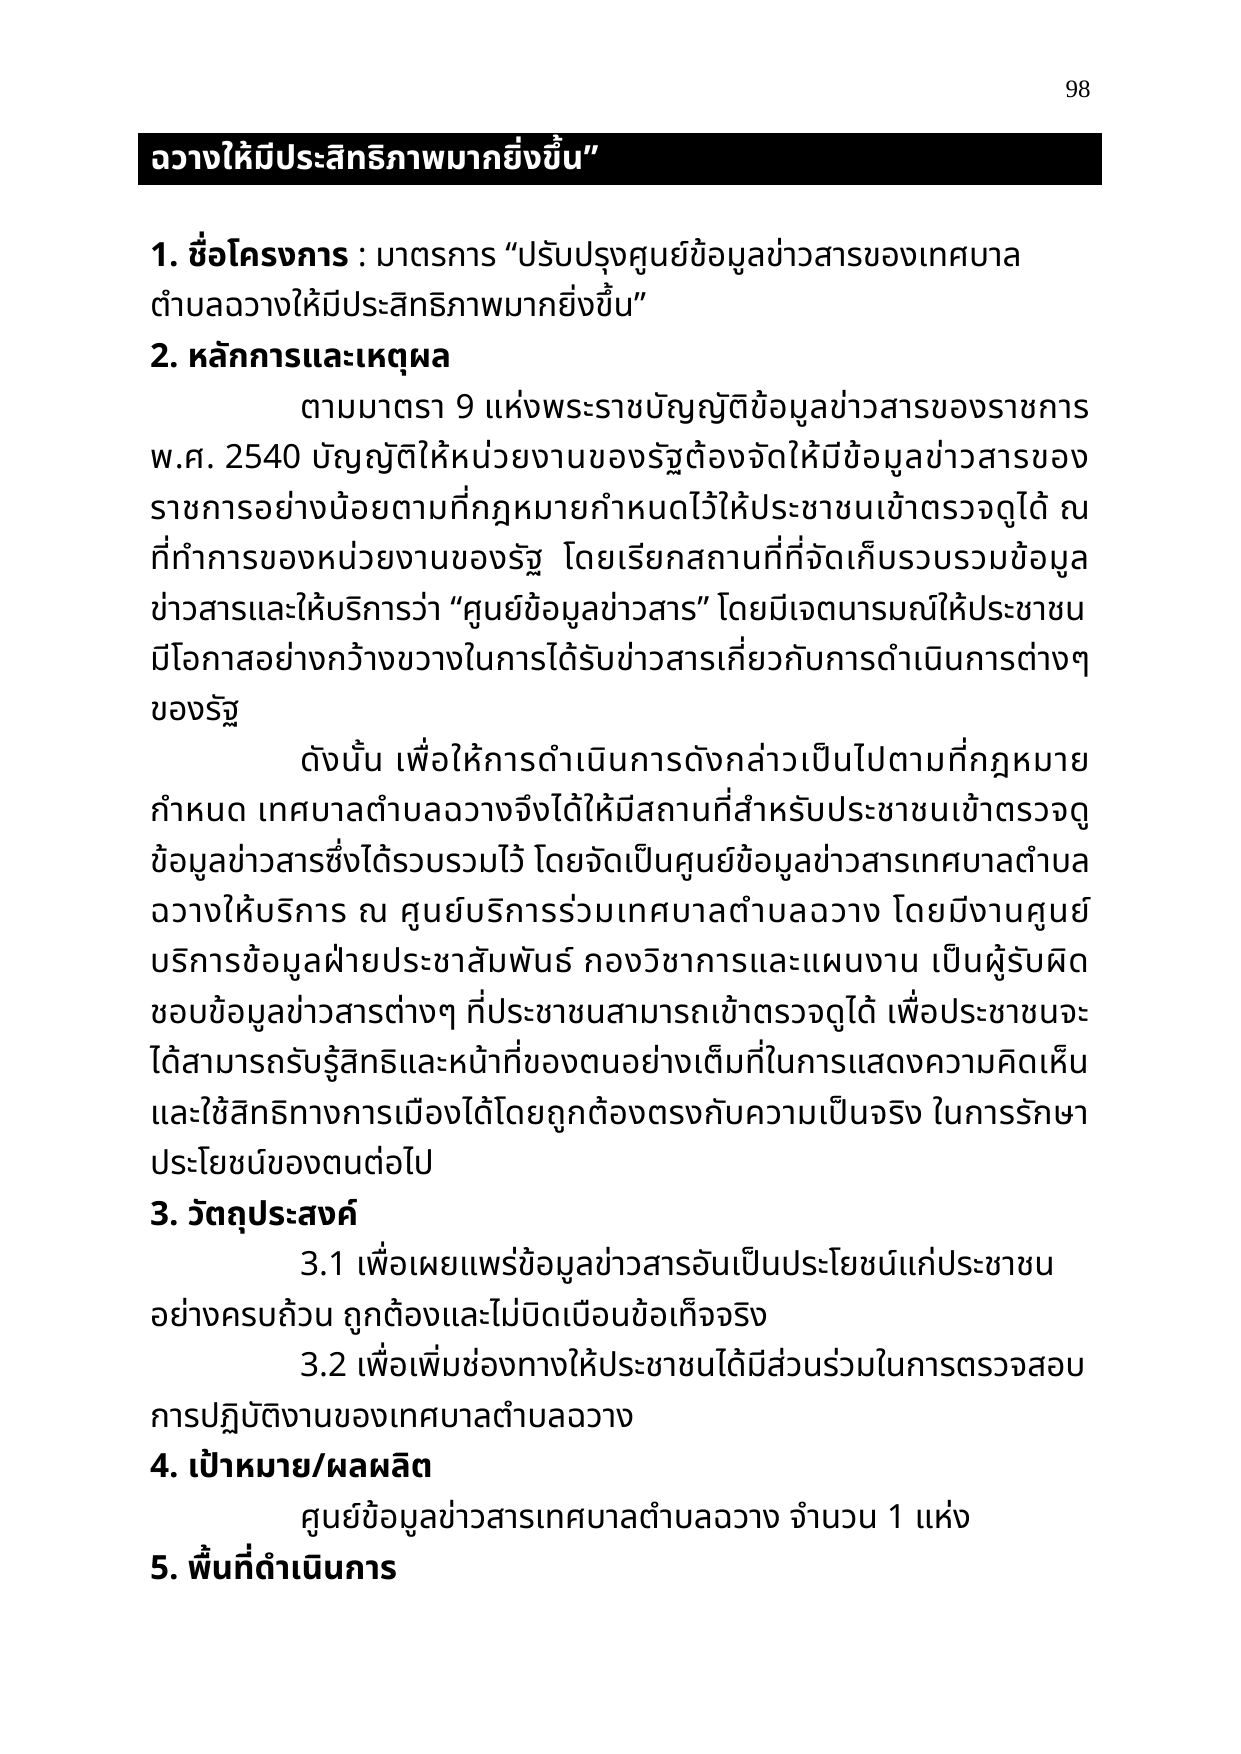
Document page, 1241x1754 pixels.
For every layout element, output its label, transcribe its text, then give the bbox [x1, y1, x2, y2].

text ศูนย์ข้อมูลข่าวสารเทศบาลตำบลฉวาง จำนวน 1 แห่ง [150, 1493, 1090, 1543]
text 1. ชื่อโครงการ : มาตรการ “ปรับปรุงศูนย์ข้อมูลข่าวสารของเทศบาลตำบลฉวางให้มีประสิทธิภาพมากยิ่งขึ้น” [150, 231, 1090, 332]
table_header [139, 134, 1101, 184]
text 5. พื้นที่ดำเนินการ [150, 1543, 1090, 1594]
text 3.2 เพื่อเพิ่มช่องทางให้ประชาชนได้มีส่วนร่วมในการตรวจสอบการปฏิบัติงานของเทศบาลตำบลฉวาง [150, 1341, 1090, 1442]
text 4. เป้าหมาย/ผลผลิต [150, 1442, 1090, 1493]
text 2. หลักการและเหตุผล [150, 332, 1090, 382]
text 3. วัตถุประสงค์ [150, 1189, 1090, 1240]
text 3.1 เพื่อเผยแพร่ข้อมูลข่าวสารอันเป็นประโยชน์แก่ประชาชนอย่างครบถ้วน ถูกต้องและไม่บิดเบือนข้อเท็จจริง [150, 1240, 1090, 1341]
text ดังนั้น เพื่อให้การดำเนินการดังกล่าวเป็นไปตามที่กฎหมายกำหนด เทศบาลตำบลฉวางจึงได้ให้มีสถานที่สำหรับประชาชนเข้าตรวจดูข้อมูลข่าวสารซึ่งได้รวบรวมไว้ โดยจัดเป็นศูนย์ข้อมูลข่าวสารเทศบาลตำบลฉวางให้บริการ ณ ศูนย์บริการร่วมเทศบาลตำบลฉวาง โดยมีงานศูนย์บริการข้อมูลฝ่ายประชาสัมพันธ์ กองวิชาการและแผนงาน เป็นผู้รับผิดชอบข้อมูลข่าวสารต่างๆ ที่ประชาชนสามารถเข้าตรวจดูได้ เพื่อประชาชนจะได้สามารถรับรู้สิทธิและหน้าที่ของตนอย่างเต็มที่ในการแสดงความคิดเห็นและใช้สิทธิทางการเมืองได้โดยถูกต้องตรงกับความเป็นจริง ในการรักษาประโยชน์ของตนต่อไป [150, 736, 1090, 1189]
text ตามมาตรา 9 แห่งพระราชบัญญัติข้อมูลข่าวสารของราชการ พ.ศ. 2540 บัญญัติให้หน่วยงานของรัฐต้องจัดให้มีข้อมูลข่าวสารของราชการอย่างน้อยตามที่กฎหมายกำหนดไว้ให้ประชาชนเข้าตรวจดูได้ ณ ที่ทำการของหน่วยงานของรัฐ โดยเรียกสถานที่ที่จัดเก็บรวบรวมข้อมูลข่าวสารและให้บริการว่า “ศูนย์ข้อมูลข่าวสาร” โดยมีเจตนารมณ์ให้ประชาชนมีโอกาสอย่างกว้างขวางในการได้รับข่าวสารเกี่ยวกับการดำเนินการต่างๆ ของรัฐ [150, 382, 1090, 736]
